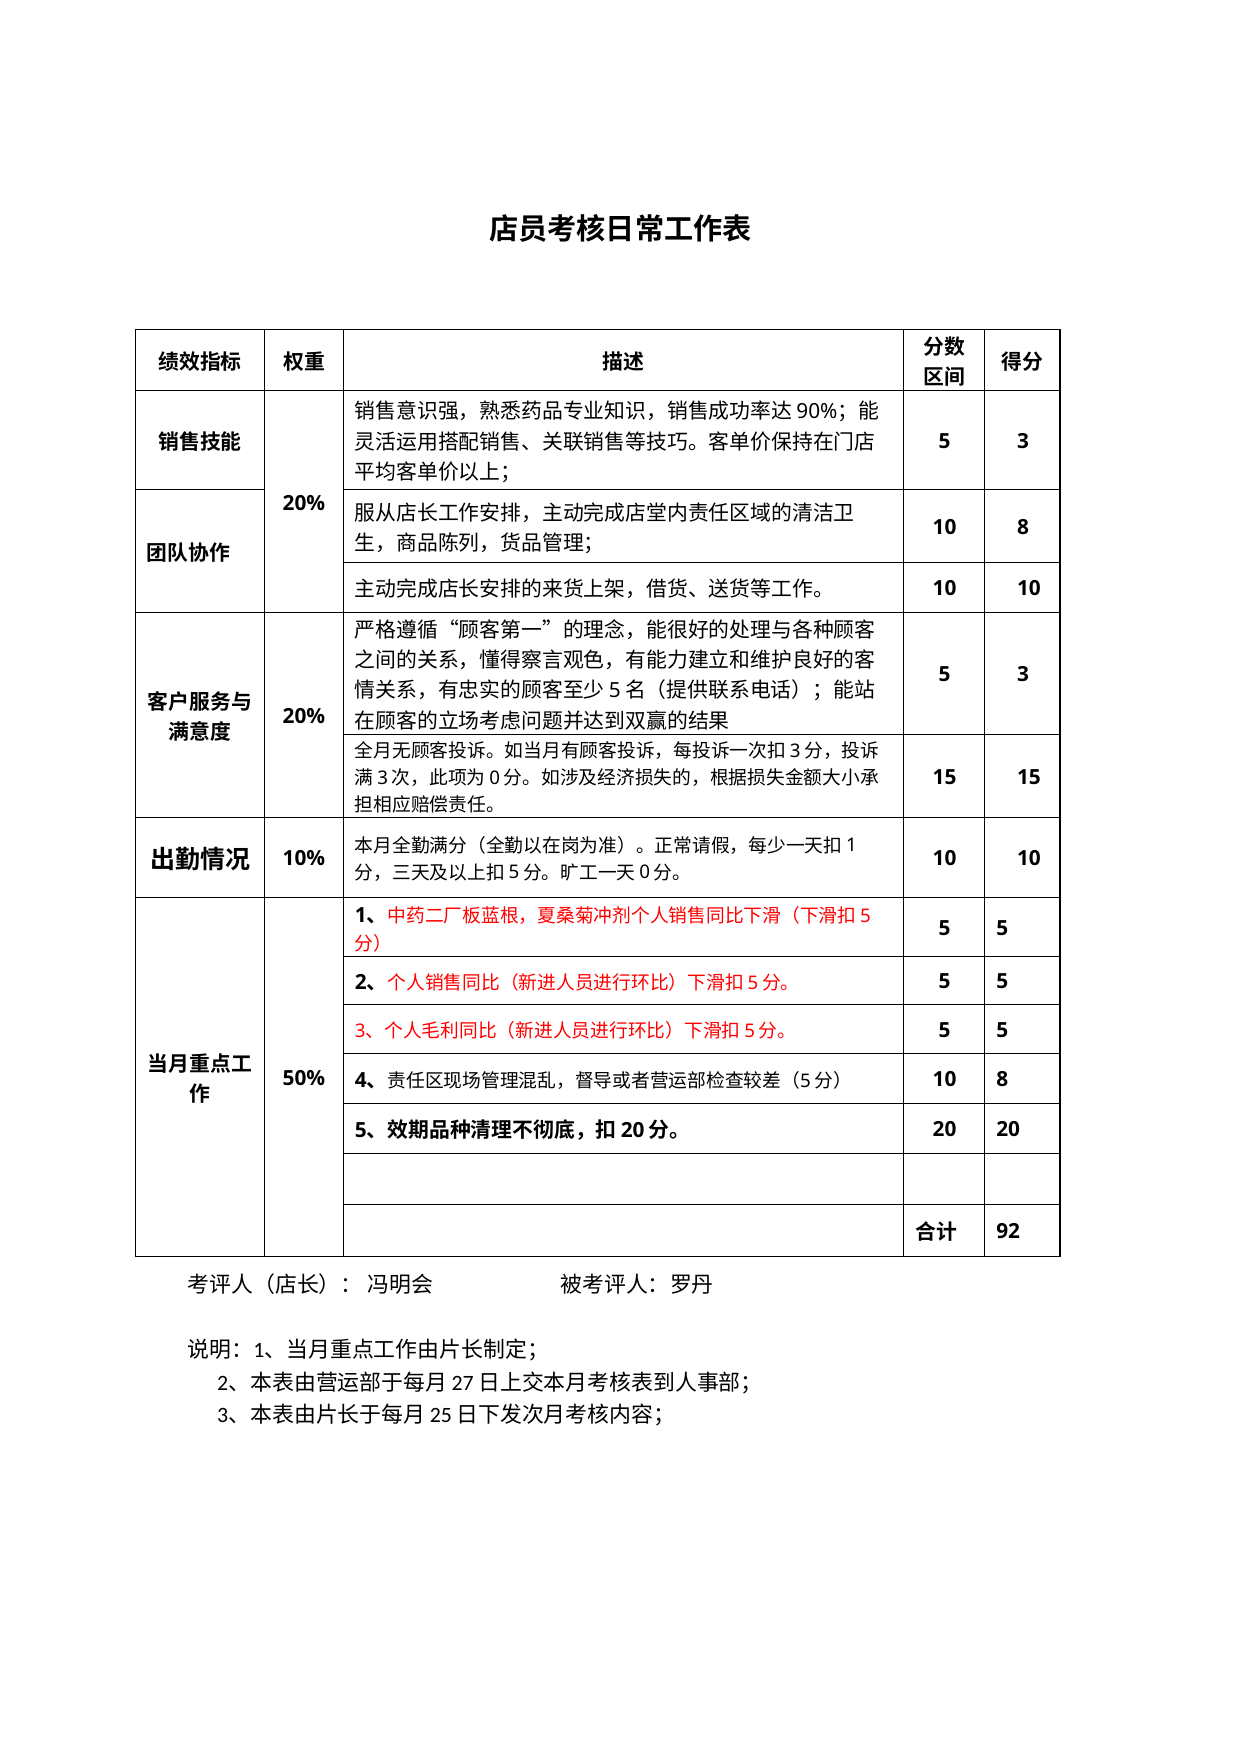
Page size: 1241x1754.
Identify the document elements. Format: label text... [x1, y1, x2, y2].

table_cell 5 [904, 957, 984, 1004]
table_cell 10 [904, 563, 984, 612]
text 2、本表由营运部于每月27日上交本月考核表到人事部； [187, 1364, 1053, 1397]
table_cell 10 [904, 1054, 984, 1103]
table_cell 50% [265, 898, 343, 1256]
text 说明：1、当月重点工作由片长制定； [187, 1332, 1053, 1364]
table_cell 服从店长工作安排，主动完成店堂内责任区域的清洁卫生，商品陈列，货品管理； [344, 490, 903, 562]
table_cell 5 [904, 1005, 984, 1053]
table_cell 5 [904, 898, 984, 956]
table_cell 3、个人毛利同比（新进人员进行环比）下滑扣5分。 [344, 1005, 903, 1053]
text 店员考核日常工作表 [187, 194, 1053, 259]
table_cell 销售意识强，熟悉药品专业知识，销售成功率达90%；能灵活运用搭配销售、关联销售等技巧。客单价保持在门店平均客单价以上； [344, 391, 903, 489]
table_cell [344, 1205, 903, 1256]
table_cell 本月全勤满分（全勤以在岗为准）。正常请假，每少一天扣1分，三天及以上扣5分。旷工一天0分。 [344, 818, 903, 897]
table_cell 5 [904, 391, 984, 489]
table_cell 客户服务与满意度 [136, 613, 264, 817]
table_header 绩效指标 [136, 330, 264, 390]
table_cell 92 [985, 1205, 1059, 1256]
table_cell 4、责任区现场管理混乱，督导或者营运部检查较差（5分） [344, 1054, 903, 1103]
table_cell 10% [265, 818, 343, 897]
table_cell 20 [904, 1104, 984, 1153]
table_cell 1、中药二厂板蓝根，夏桑菊冲剂个人销售同比下滑（下滑扣5分） [344, 898, 903, 956]
table_cell 10 [904, 490, 984, 562]
table_cell 8 [985, 490, 1059, 562]
table_cell 5 [985, 1005, 1059, 1053]
text 3、本表由片长于每月25日下发次月考核内容； [187, 1397, 1053, 1429]
table_cell 20% [265, 391, 343, 612]
table_cell 5 [985, 898, 1059, 956]
table_cell 15 [904, 735, 984, 817]
table_cell [904, 1154, 984, 1204]
table_cell 15 [985, 735, 1059, 817]
table_cell 全月无顾客投诉。如当月有顾客投诉，每投诉一次扣3分，投诉满3次，此项为0分。如涉及经济损失的，根据损失金额大小承担相应赔偿责任。 [344, 735, 903, 817]
text 考评人（店长）： 冯明会 被考评人：罗丹 [187, 1257, 1053, 1299]
table_cell 5 [904, 613, 984, 734]
table_cell 20% [265, 613, 343, 817]
table_cell 出勤情况 [136, 818, 264, 897]
table_cell 8 [985, 1054, 1059, 1103]
table_cell 销售技能 [136, 391, 264, 489]
table_cell 合计 [904, 1205, 984, 1256]
table_cell 团队协作 [136, 490, 264, 612]
table_cell 3 [985, 613, 1059, 734]
table_cell 10 [904, 818, 984, 897]
table_cell [985, 1154, 1059, 1204]
table_cell 20 [985, 1104, 1059, 1153]
table_cell 10 [985, 563, 1059, 612]
table_header 描述 [344, 330, 903, 390]
table_cell 5、效期品种清理不彻底，扣20分。 [344, 1104, 903, 1153]
table_header 权重 [265, 330, 343, 390]
table_cell 5 [985, 957, 1059, 1004]
table_cell 2、个人销售同比（新进人员进行环比）下滑扣5分。 [344, 957, 903, 1004]
table_cell 严格遵循“顾客第一”的理念，能很好的处理与各种顾客之间的关系，懂得察言观色，有能力建立和维护良好的客情关系，有忠实的顾客至少5名（提供联系电话）；能站在顾客的立场考虑问题并达到双赢的结果 [344, 613, 903, 734]
table_header 得分 [985, 330, 1059, 390]
table_cell [344, 1154, 903, 1204]
table_cell 3 [985, 391, 1059, 489]
table_header 分数 区间 [904, 330, 984, 390]
table_cell 当月重点工作 [136, 898, 264, 1256]
table_cell 主动完成店长安排的来货上架，借货、送货等工作。 [344, 563, 903, 612]
table_cell 10 [985, 818, 1059, 897]
